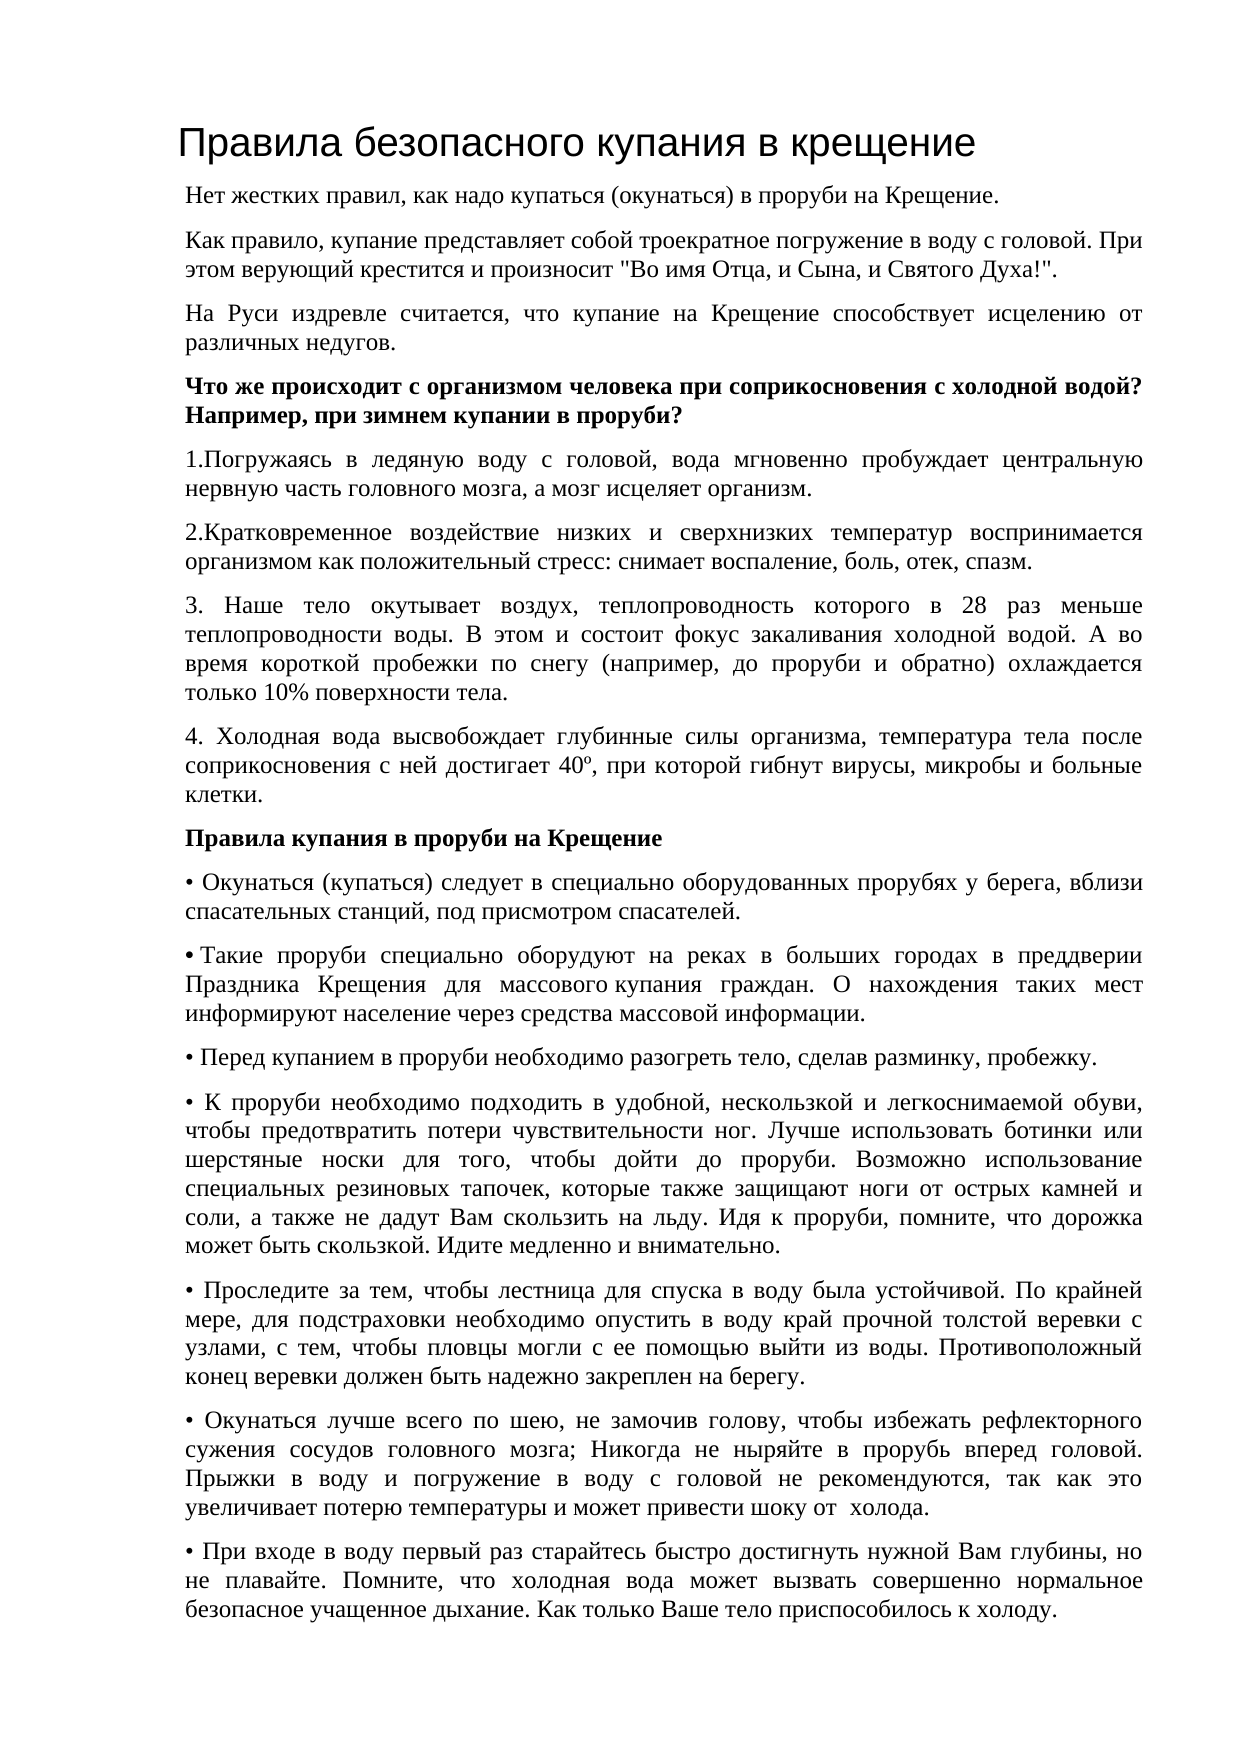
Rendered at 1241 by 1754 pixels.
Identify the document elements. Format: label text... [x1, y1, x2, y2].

text 1.Погружаясь в ледяную воду с головой, вода мгновенно пробуждает центральную нервную часть головного мозга, а мозг исцеляет организм. [185, 444, 1144, 502]
text • Перед купанием в проруби необходимо разогреть тело, сделав разминку, пробежку. [185, 1042, 1144, 1071]
text • При входе в воду первый раз старайтесь быстро достигнуть нужной Вам глубины, но не плавайте. Помните, что холодная вода может вызвать совершенно нормальное безопасное учащенное дыхание. Как только Ваше тело приспособилось к холоду. [185, 1536, 1144, 1622]
text • Проследите за тем, чтобы лестница для спуска в воду была устойчивой. По крайней мере, для подстраховки необходимо опустить в воду край прочной толстой веревки с узлами, с тем, чтобы пловцы могли с ее помощью выйти из воды. Противоположный конец веревки должен быть надежно закреплен на берегу. [185, 1275, 1144, 1390]
text 2.Кратковременное воздействие низких и сверхнизких температур воспринимается организмом как положительный стресс: снимает воспаление, боль, отек, спазм. [185, 517, 1144, 575]
text Что же происходит с организмом человека при соприкосновения с холодной водой? Например, при зимнем купании в проруби? [185, 371, 1144, 429]
text Правила купания в проруби на Крещение [185, 823, 1144, 852]
text 4. Холодная вода высвобождает глубинные силы организма, температура тела после соприкосновения с ней достигает 40º, при которой гибнут вирусы, микробы и больные клетки. [185, 721, 1144, 807]
text Правила безопасного купания в крещение [177, 118, 1152, 165]
text 3. Наше тело окутывает воздух, теплопроводность которого в 28 раз меньше теплопроводности воды. В этом и состоит фокус закаливания холодной водой. А во время короткой пробежки по снегу (например, до проруби и обратно) охлаждается только 10% поверхности тела. [185, 591, 1144, 706]
text Как правило, купание представляет собой троекратное погружение в воду с головой. При этом верующий крестится и произносит "Во имя Отца, и Сына, и Святого Духа!". [185, 225, 1144, 282]
text Нет жестких правил, как надо купаться (окунаться) в проруби на Крещение. [185, 181, 1144, 209]
text • Такие проруби специально оборудуют на реках в больших городах в преддверии Праздника Крещения для массового купания граждан. О нахождения таких мест информируют население через средства массовой информации. [185, 941, 1144, 1027]
text • Окунаться (купаться) следует в специально оборудованных прорубях у берега, вблизи спасательных станций, под присмотром спасателей. [185, 867, 1144, 925]
text • К проруби необходимо подходить в удобной, нескользкой и легкоснимаемой обуви, чтобы предотвратить потери чувствительности ног. Лучше использовать ботинки или шерстяные носки для того, чтобы дойти до проруби. Возможно использование специальных резиновых тапочек, которые также защищают ноги от острых камней и соли, а также не дадут Вам скользить на льду. Идя к проруби, помните, что дорожка может быть скользкой. Идите медленно и внимательно. [185, 1087, 1144, 1259]
text На Руси издревле считается, что купание на Крещение способствует исцелению от различных недугов. [185, 298, 1144, 356]
text • Окунаться лучше всего по шею, не замочив голову, чтобы избежать рефлекторного сужения сосудов головного мозга; Никогда не ныряйте в прорубь вперед головой. Прыжки в воду и погружение в воду с головой не рекомендуются, так как это увеличивает потерю температуры и может привести шоку от холода. [185, 1406, 1144, 1521]
